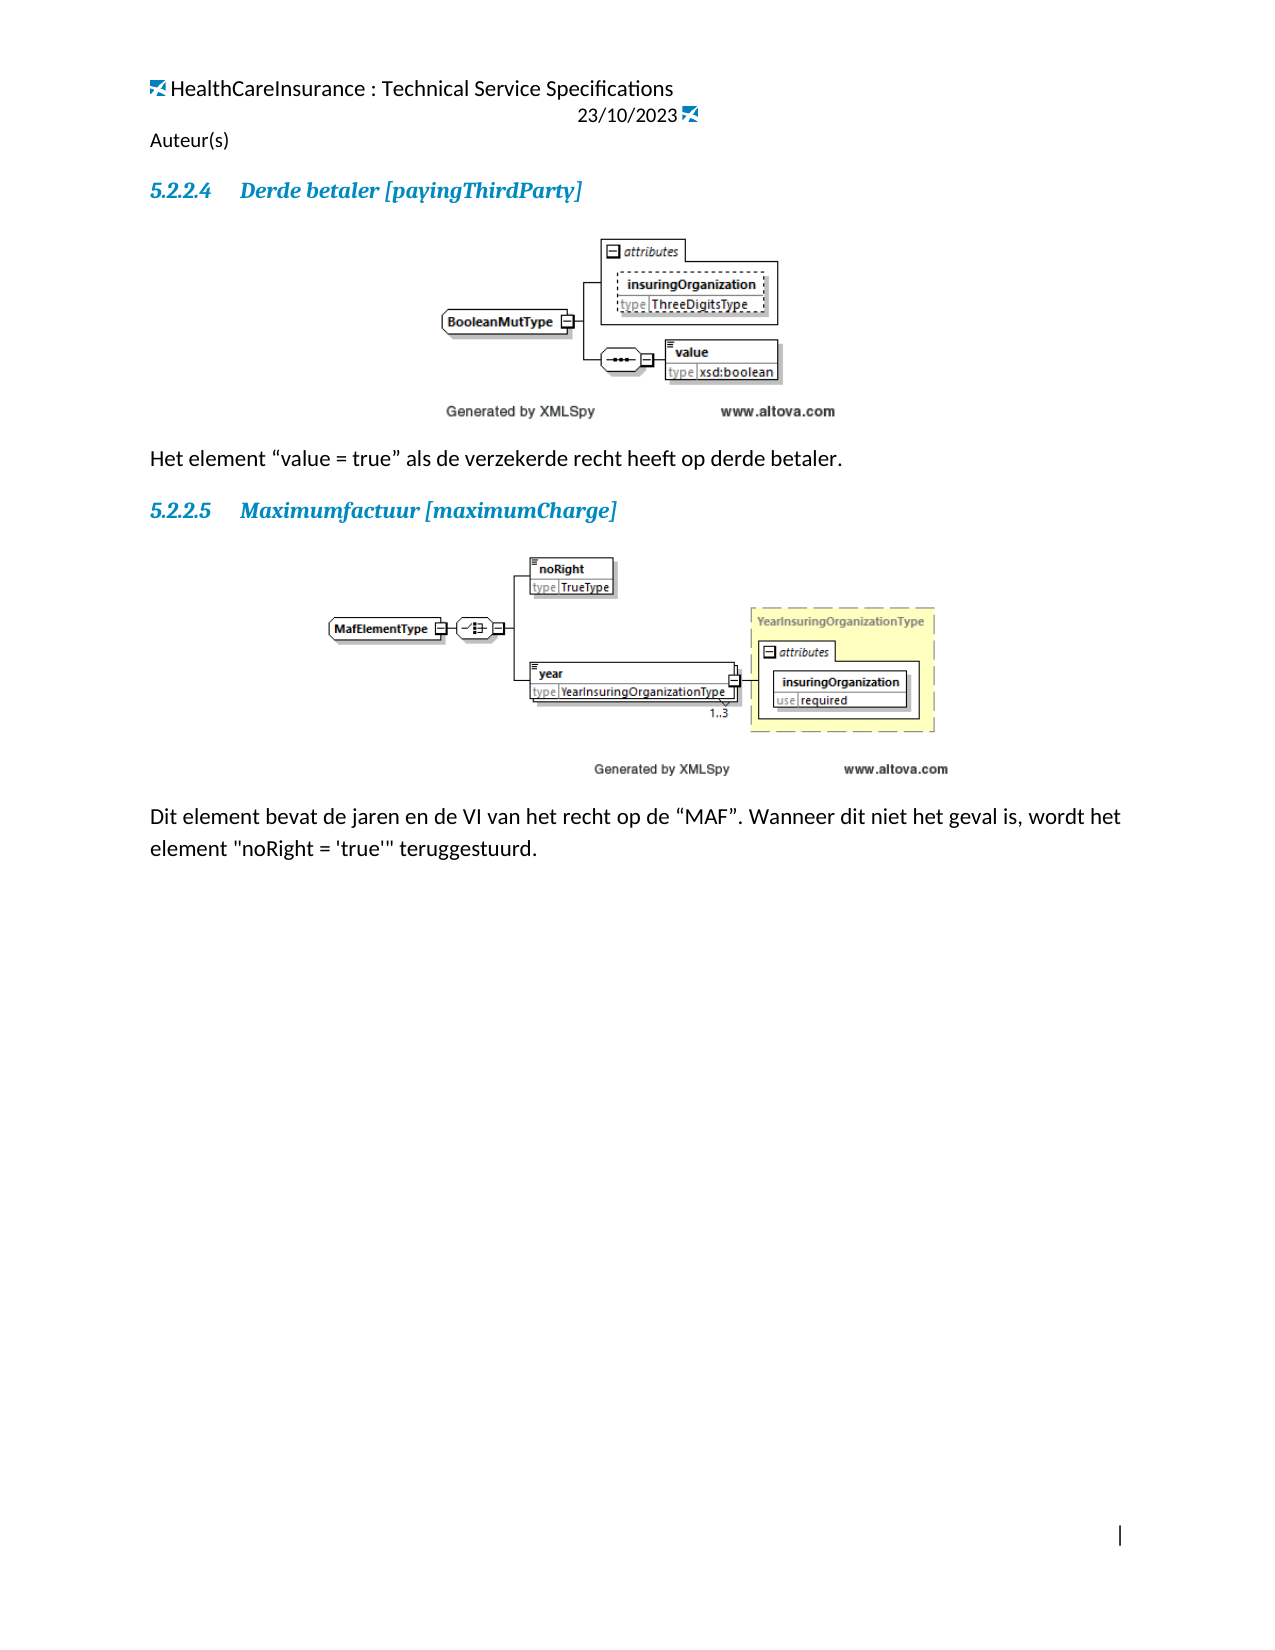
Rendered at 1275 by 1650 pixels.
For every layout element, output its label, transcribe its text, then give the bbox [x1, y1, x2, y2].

picture [430, 233, 845, 420]
subtitle Maximumfactuur [maximumCharge] [150, 498, 1125, 524]
text Dit element bevat de jaren en de VI van het recht op de “MAF”. Wanneer dit niet het geval is, wordt het element "noRight = 'true'" teruggestuurd. [150, 802, 1125, 862]
picture [150, 85, 166, 96]
picture [682, 111, 698, 122]
text Het element “value = true” als de verzekerde recht heeft op derde betaler. [150, 444, 1125, 473]
picture [318, 552, 957, 777]
subtitle Derde betaler [payingThirdParty] [150, 178, 1125, 204]
